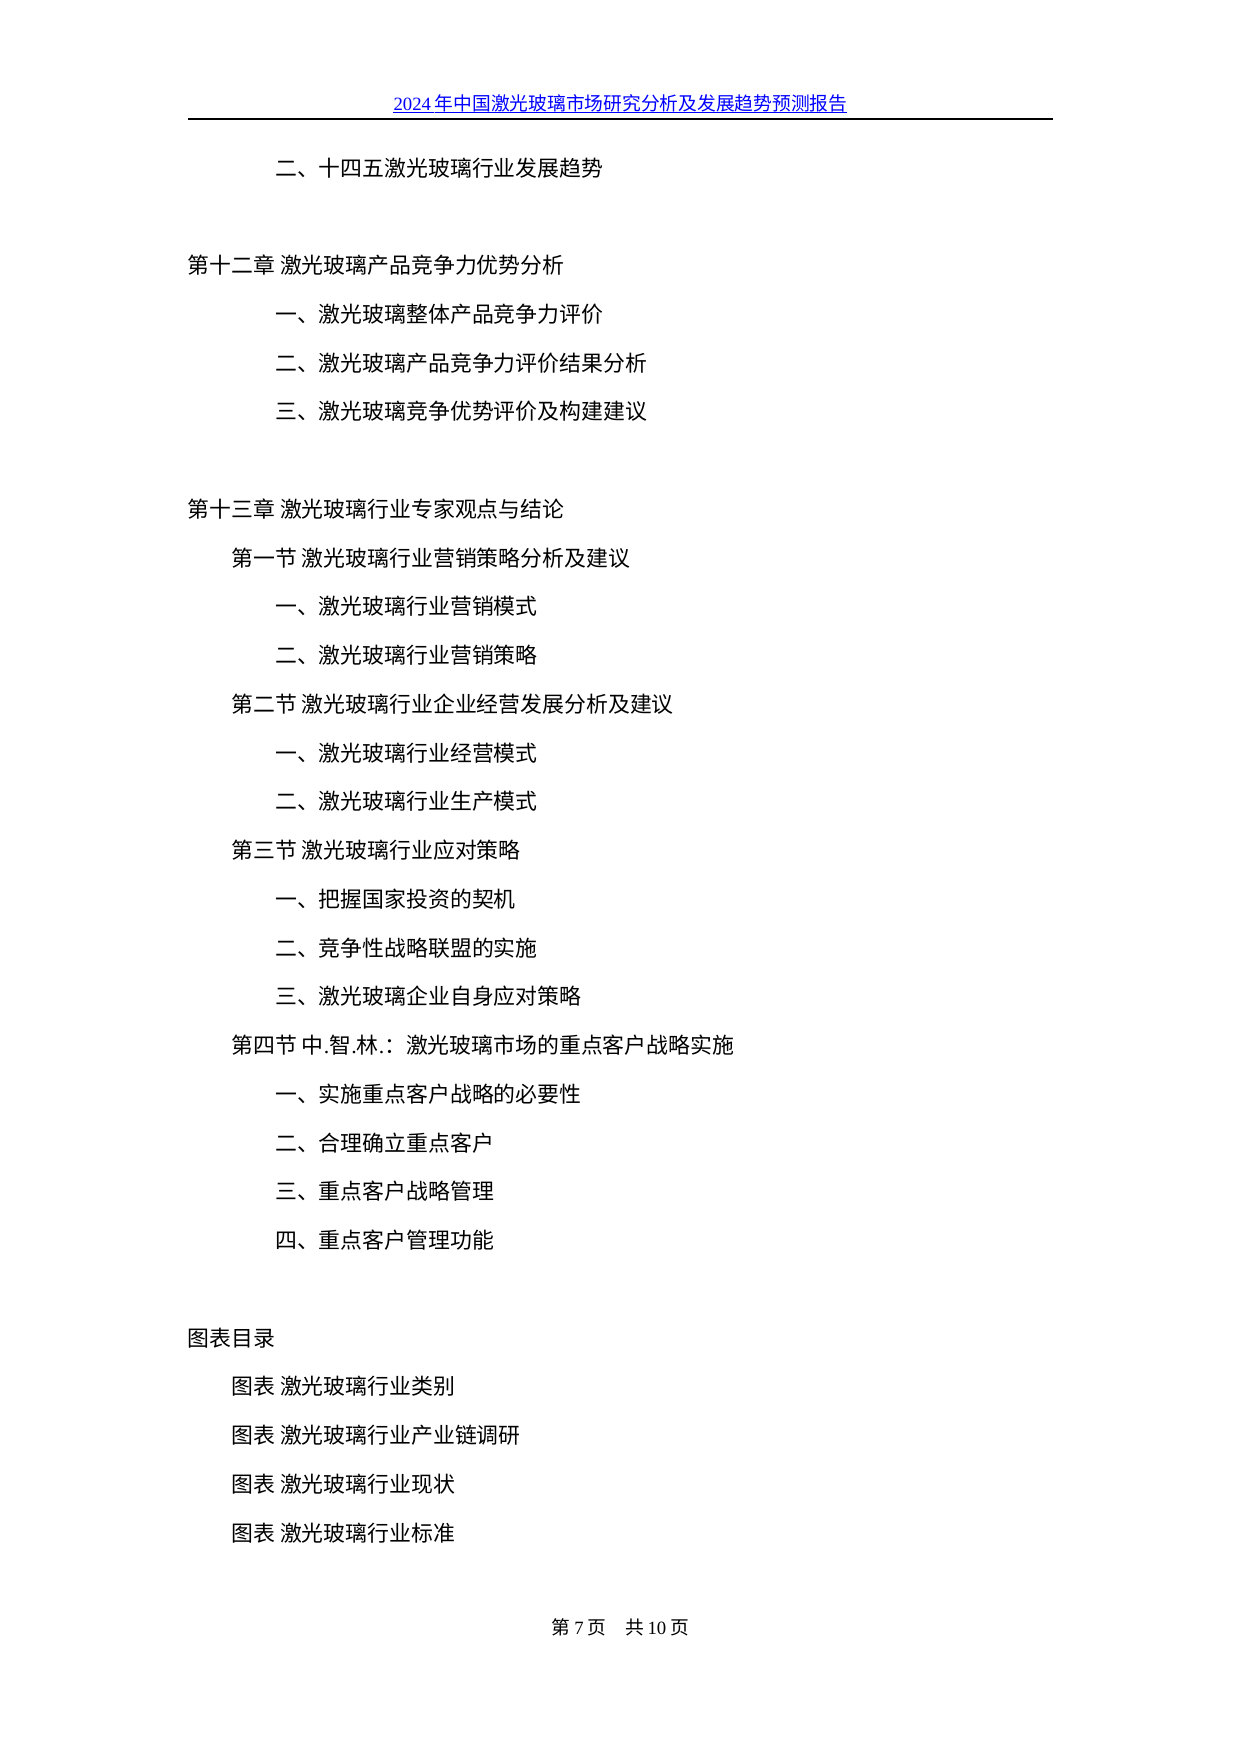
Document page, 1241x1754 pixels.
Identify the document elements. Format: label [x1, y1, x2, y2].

text [187, 150, 1053, 1548]
